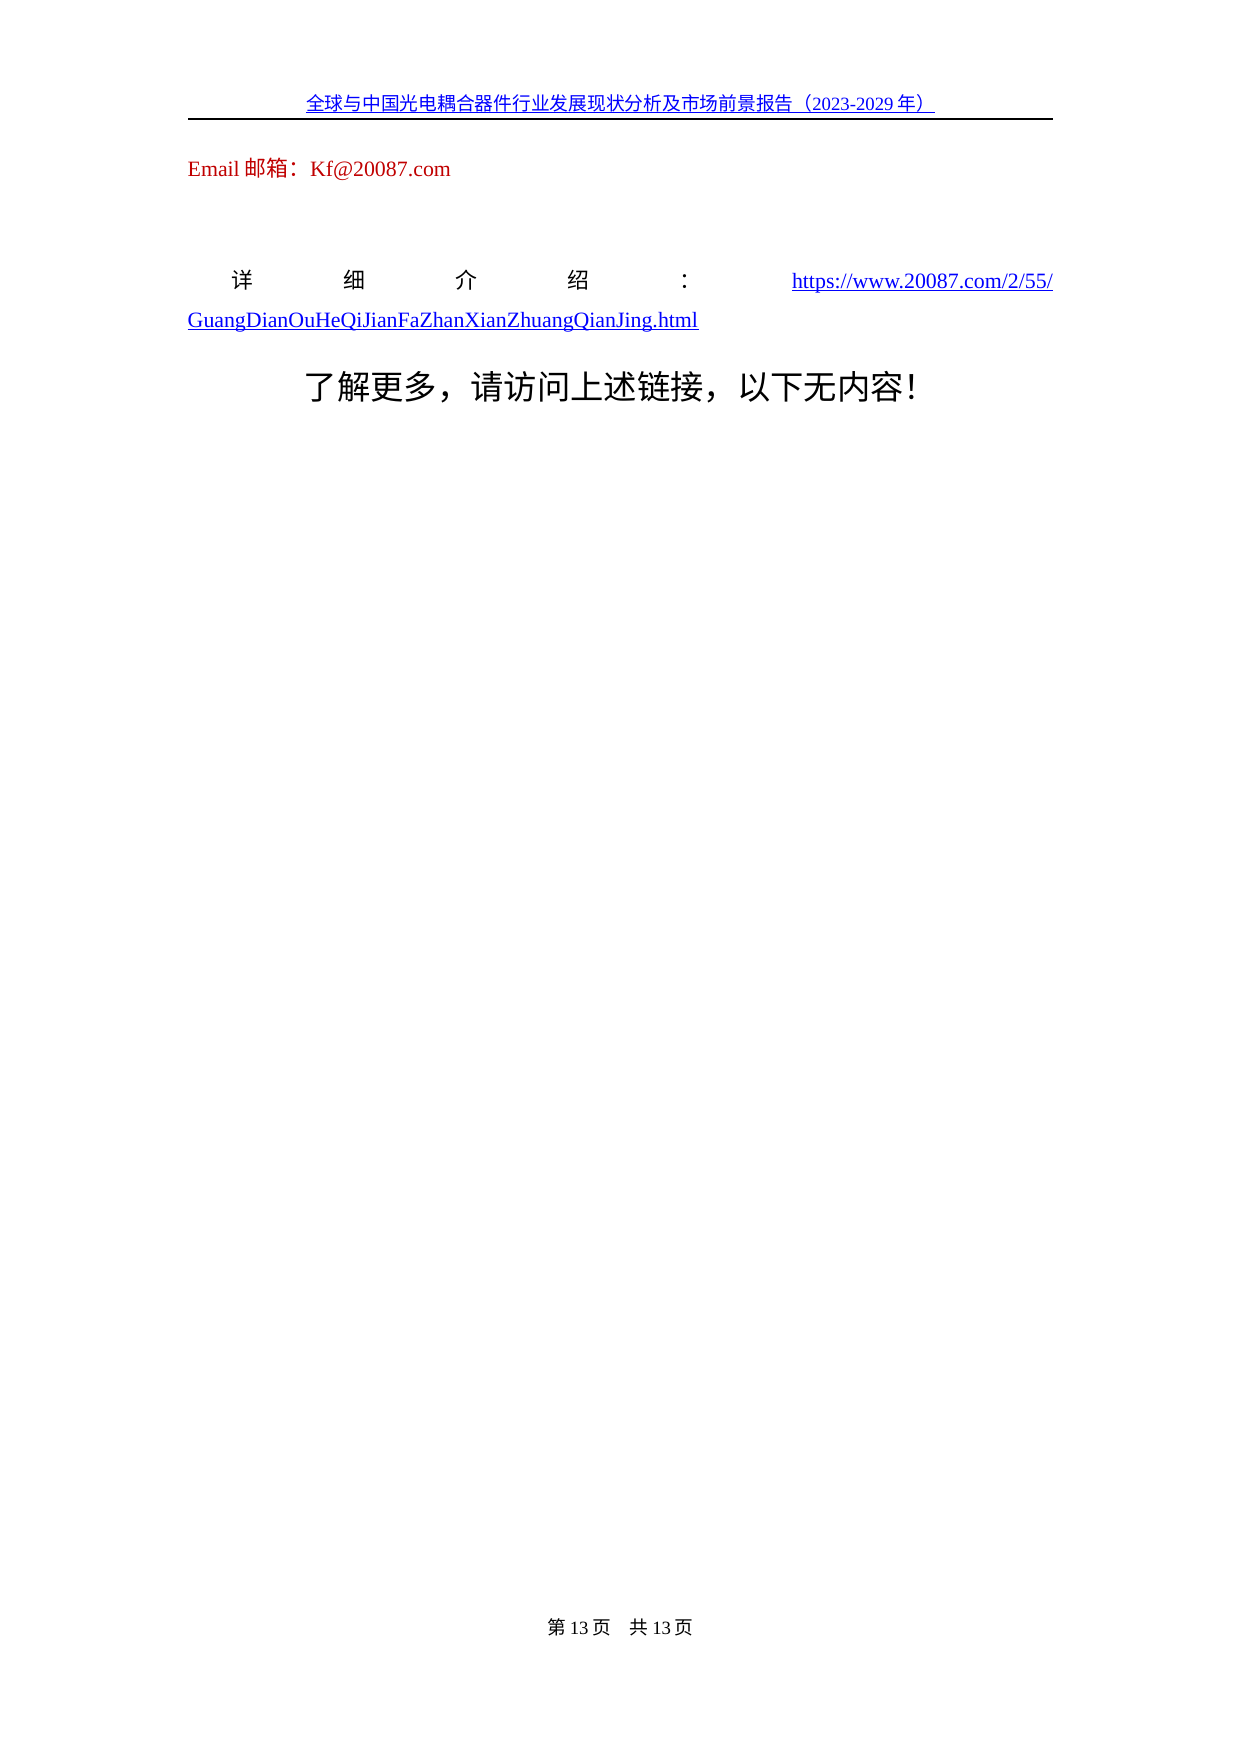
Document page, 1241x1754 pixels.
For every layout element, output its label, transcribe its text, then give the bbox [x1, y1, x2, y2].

text 详细介绍：https://www.20087.com/2/55/GuangDianOuHeQiJianFaZhanXianZhuangQianJing.html [187, 263, 1053, 336]
title 了解更多，请访问上述链接，以下无内容！ [187, 352, 1053, 417]
text Email邮箱：Kf@20087.com [187, 150, 1053, 183]
